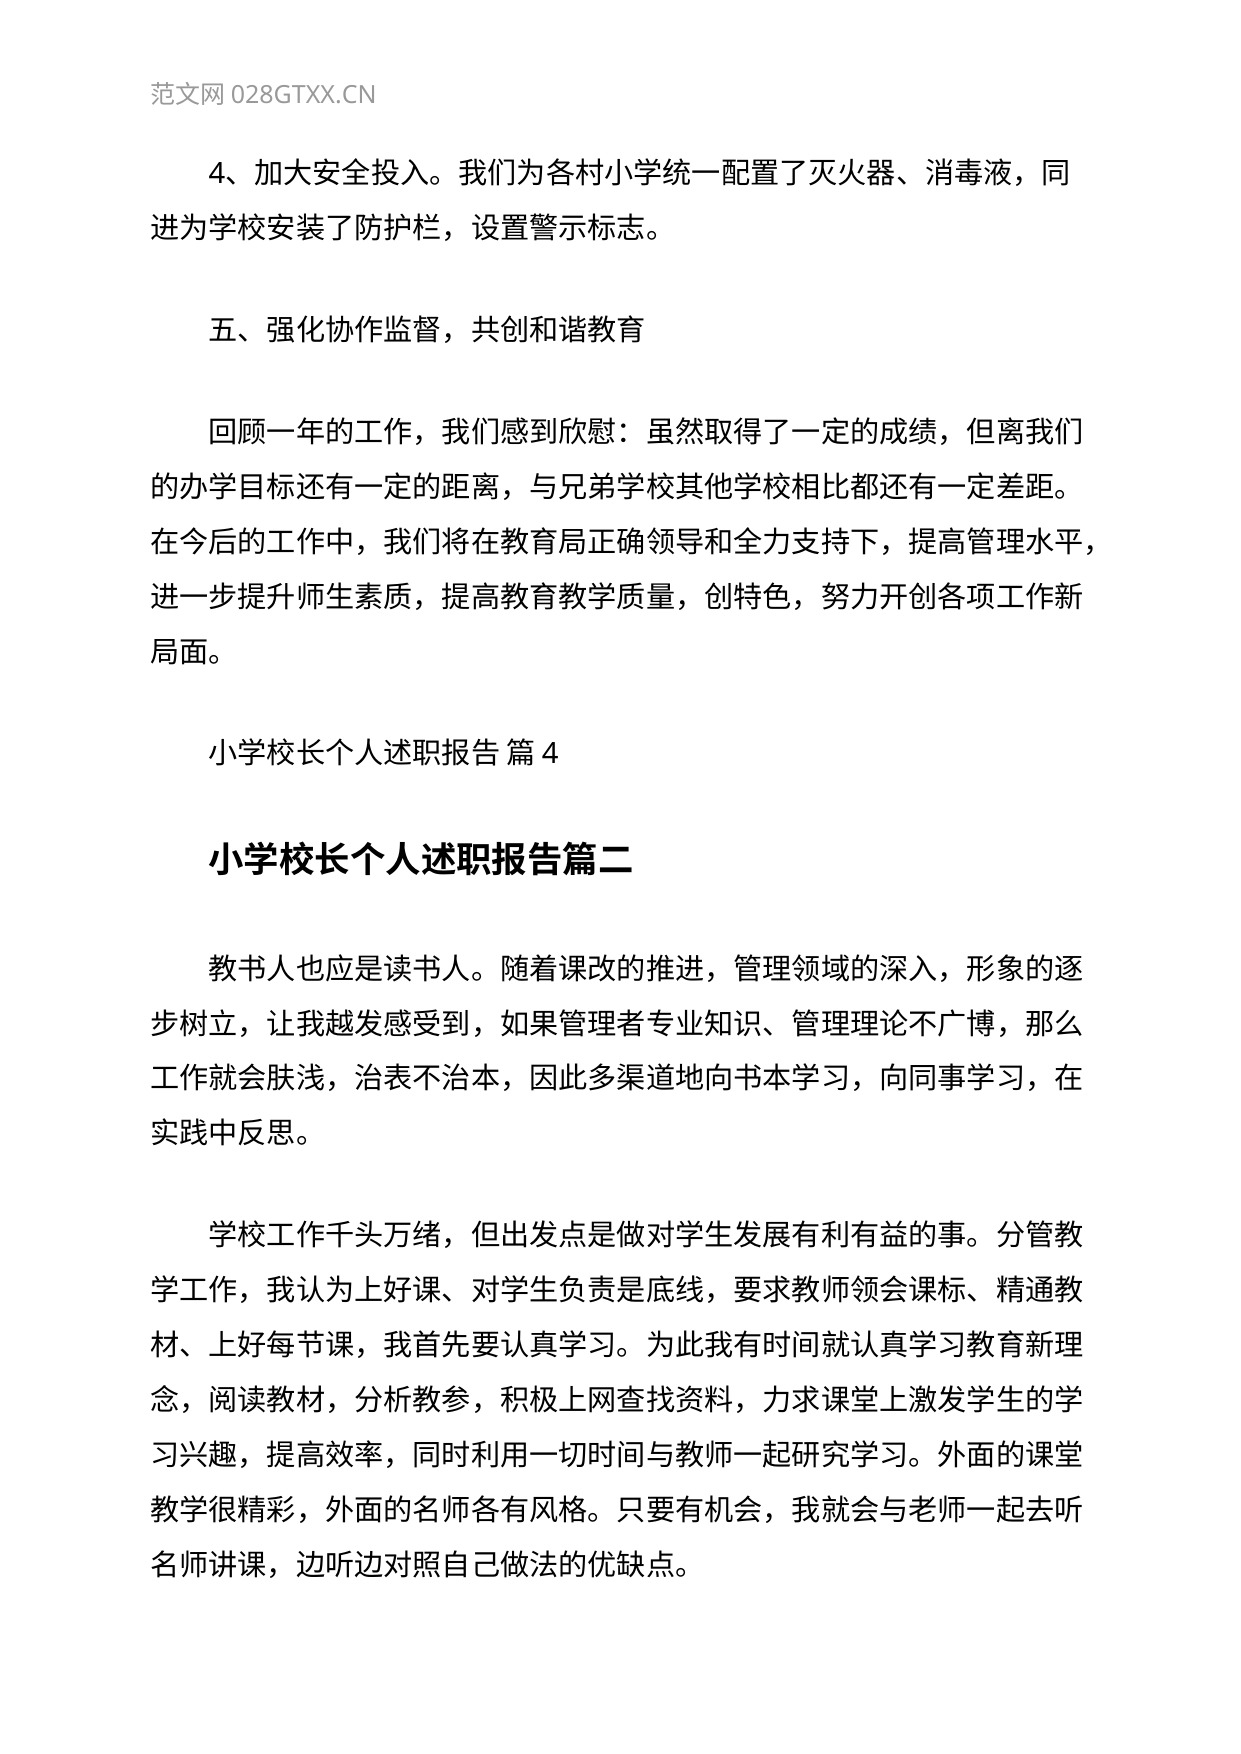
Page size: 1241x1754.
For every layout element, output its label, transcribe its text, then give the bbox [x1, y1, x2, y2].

text 小学校长个人述职报告篇二 [150, 832, 1090, 883]
text 五、强化协作监督，共创和谐教育 [150, 307, 1090, 349]
text 回顾一年的工作，我们感到欣慰：虽然取得了一定的成绩，但离我们的办学目标还有一定的距离，与兄弟学校其他学校相比都还有一定差距。在今后的工作中，我们将在教育局正确领导和全力支持下，提高管理水平，进一步提升师生素质，提高教育教学质量，创特色，努力开创各项工作新局面。 [150, 408, 1090, 670]
text 学校工作千头万绪，但出发点是做对学生发展有利有益的事。分管教学工作，我认为上好课、对学生负责是底线，要求教师领会课标、精通教材、上好每节课，我首先要认真学习。为此我有时间就认真学习教育新理念，阅读教材，分析教参，积极上网查找资料，力求课堂上激发学生的学习兴趣，提高效率，同时利用一切时间与教师一起研究学习。外面的课堂教学很精彩，外面的名师各有风格。只要有机会，我就会与老师一起去听名师讲课，边听边对照自己做法的优缺点。 [150, 1212, 1090, 1583]
text 4、加大安全投入。我们为各村小学统一配置了灭火器、消毒液，同进为学校安装了防护栏，设置警示标志。 [150, 150, 1090, 247]
text 教书人也应是读书人。随着课改的推进，管理领域的深入，形象的逐步树立，让我越发感受到，如果管理者专业知识、管理理论不广博，那么工作就会肤浅，治表不治本，因此多渠道地向书本学习，向同事学习，在实践中反思。 [150, 945, 1090, 1152]
text 小学校长个人述职报告 篇4 [150, 730, 1090, 772]
